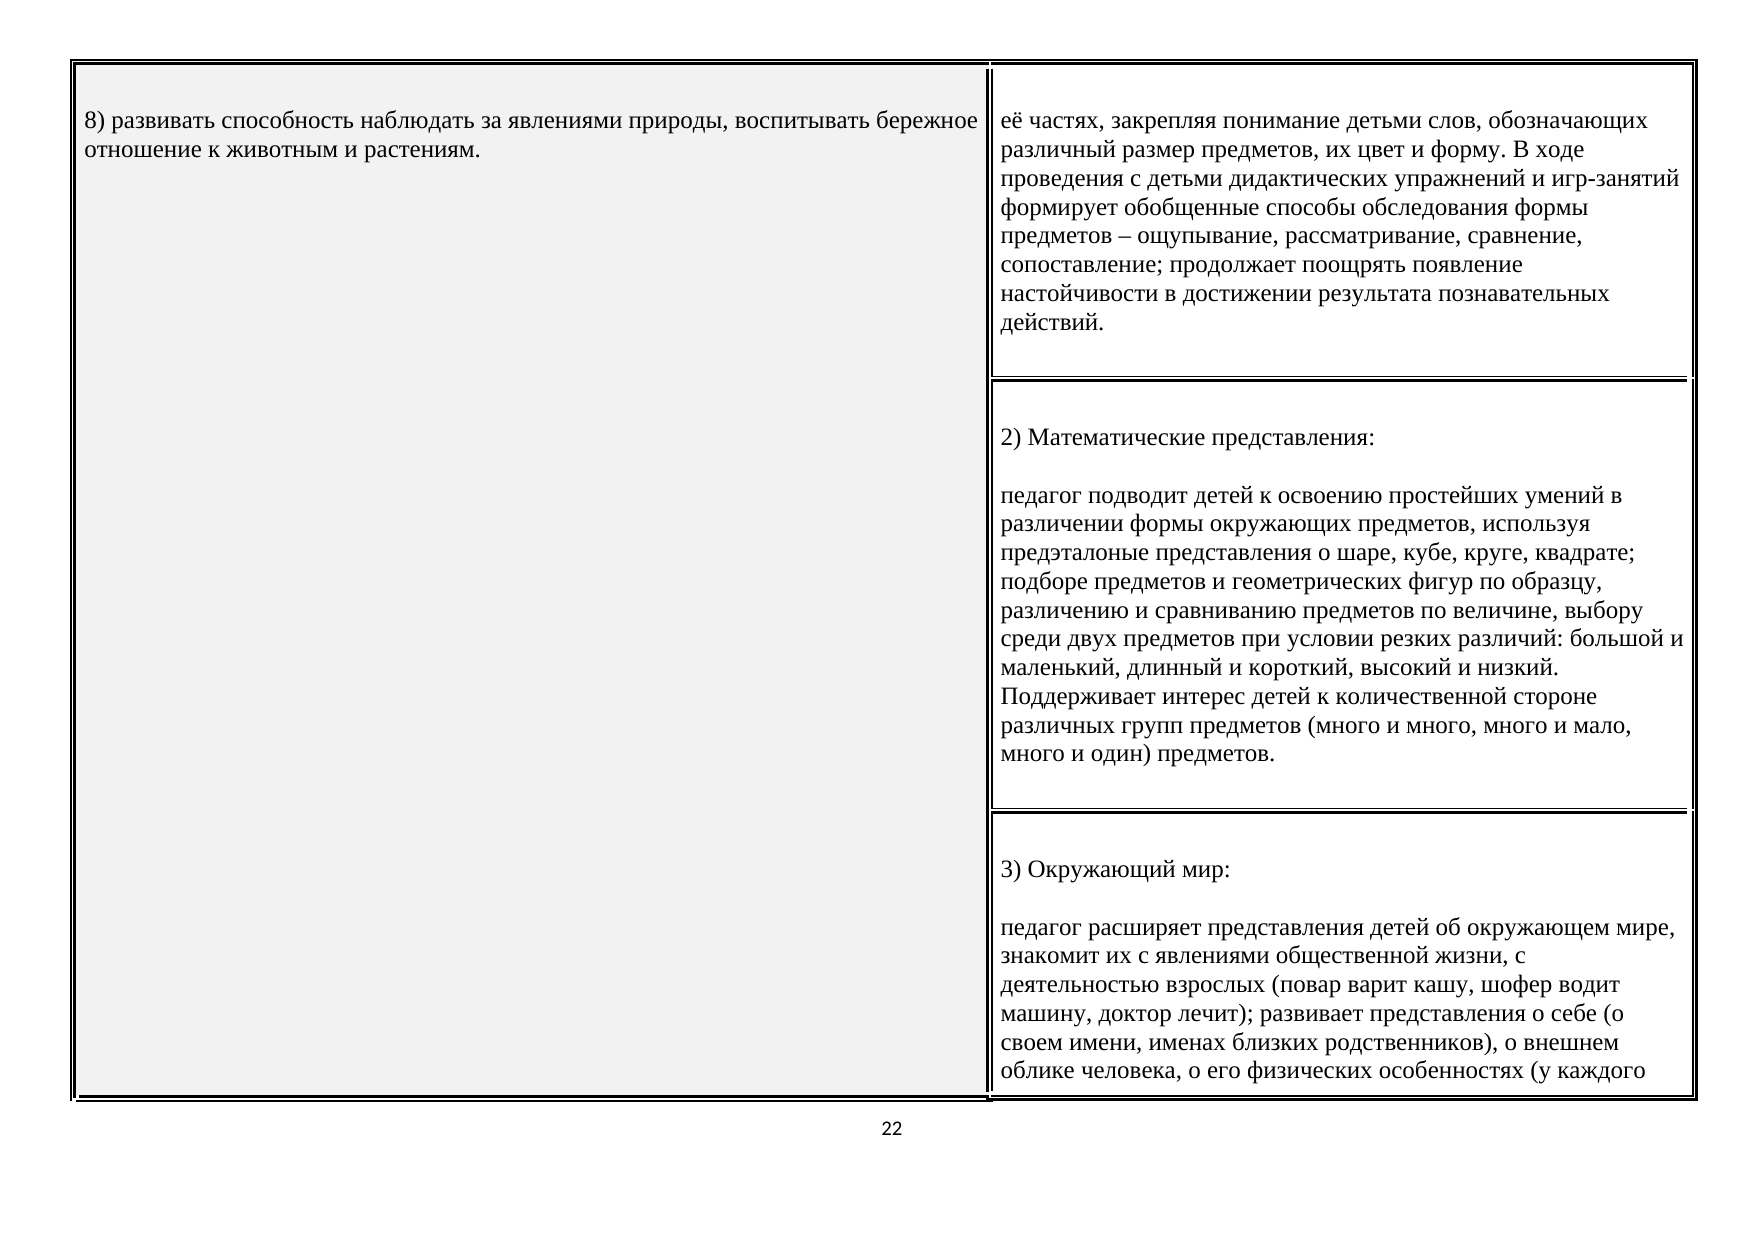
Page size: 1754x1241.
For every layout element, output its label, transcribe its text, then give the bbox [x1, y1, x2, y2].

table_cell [989, 808, 1695, 1095]
table_cell 2) Математические представления: педагог подводит детей к освоению простейших умений в различении формы окружающих предметов, используя предэталоные представления о шаре, кубе, круге, квадрате; подборе предметов и геометрических фигур по образцу, различению и сравниванию предметов по величине, выбору среди двух предметов при условии резких различий: большой и маленький, длинный и короткий, высокий и низкий. Поддерживает интерес детей к количественной стороне различных групп предметов (много и много, много и мало, много и один) предметов. [989, 376, 1695, 807]
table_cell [76, 65, 989, 1095]
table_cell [989, 61, 1695, 376]
